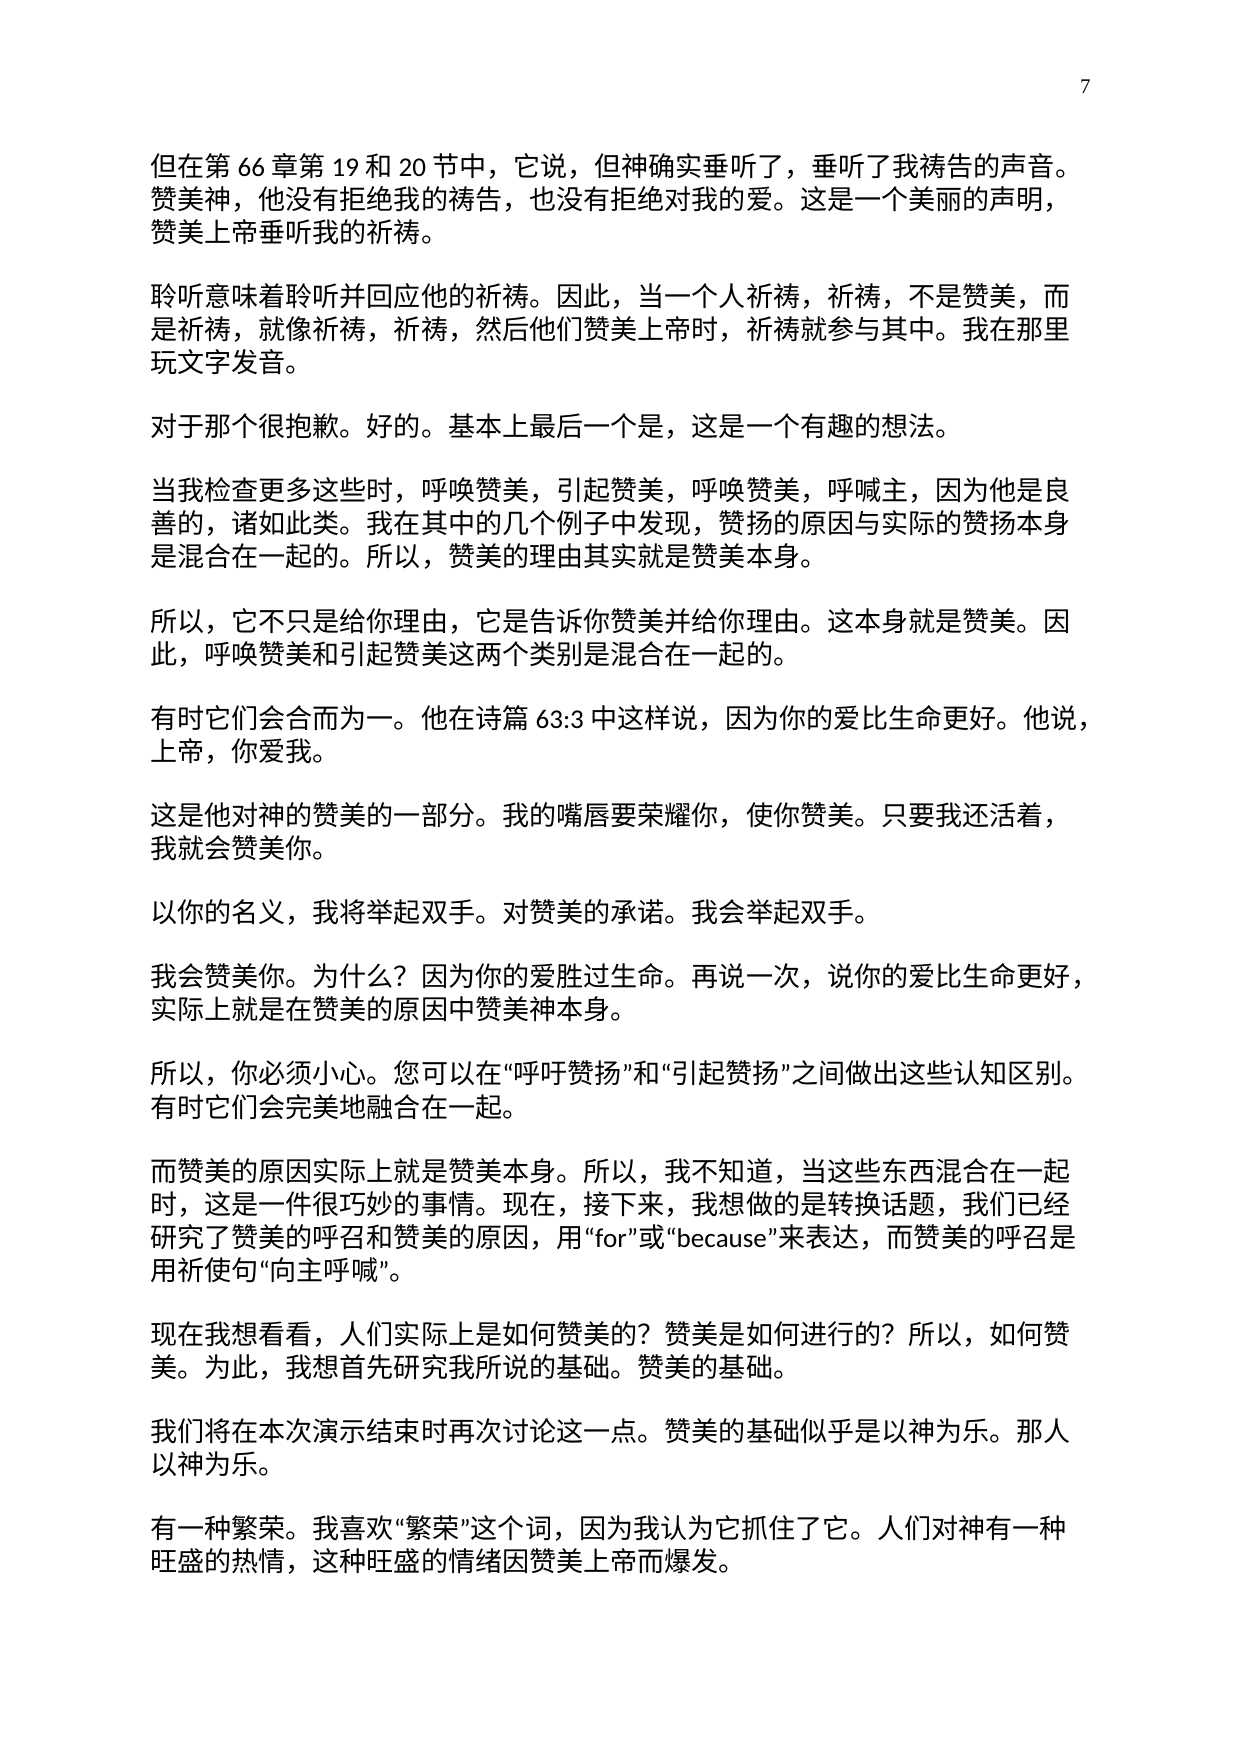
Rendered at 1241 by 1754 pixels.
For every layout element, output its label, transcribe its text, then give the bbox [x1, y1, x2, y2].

text 有时它们会合而为一。他在诗篇 63:3 中这样说，因为你的爱比生命更好。他说，上帝，你爱我。 [150, 702, 1090, 768]
text 对于那个很抱歉。好的。基本上最后一个是，这是一个有趣的想法。 [150, 410, 1090, 443]
text 现在我想看看，人们实际上是如何赞美的？赞美是如何进行的？所以，如何赞美。为此，我想首先研究我所说的基础。赞美的基础。 [150, 1318, 1090, 1384]
text 我们将在本次演示结束时再次讨论这一点。赞美的基础似乎是以神为乐。那人以神为乐。 [150, 1415, 1090, 1481]
text 所以，你必须小心。您可以在“呼吁赞扬”和“引起赞扬”之间做出这些认知区别。有时它们会完美地融合在一起。 [150, 1058, 1090, 1124]
text 当我检查更多这些时，呼唤赞美，引起赞美，呼唤赞美，呼喊主，因为他是良善的，诸如此类。我在其中的几个例子中发现，赞扬的原因与实际的赞扬本身是混合在一起的。所以，赞美的理由其实就是赞美本身。 [150, 474, 1090, 574]
text 但在第 66 章第 19 和 20 节中，它说，但神确实垂听了，垂听了我祷告的声音。赞美神，他没有拒绝我的祷告，也没有拒绝对我的爱。这是一个美丽的声明，赞美上帝垂听我的祈祷。 [150, 150, 1090, 249]
text 聆听意味着聆听并回应他的祈祷。因此，当一个人祈祷，祈祷，不是赞美，而是祈祷，就像祈祷，祈祷，然后他们赞美上帝时，祈祷就参与其中。我在那里玩文字发音。 [150, 280, 1090, 379]
text 而赞美的原因实际上就是赞美本身。所以，我不知道，当这些东西混合在一起时，这是一件很巧妙的事情。现在，接下来，我想做的是转换话题，我们已经研究了赞美的呼召和赞美的原因，用“for”或“because”来表达，而赞美的呼召是用祈使句“向主呼喊”。 [150, 1155, 1090, 1287]
text 有一种繁荣。我喜欢“繁荣”这个词，因为我认为它抓住了它。人们对神有一种旺盛的热情，这种旺盛的情绪因赞美上帝而爆发。 [150, 1512, 1090, 1578]
text 我会赞美你。为什么？因为你的爱胜过生命。再说一次，说你的爱比生命更好，实际上就是在赞美的原因中赞美神本身。 [150, 961, 1090, 1027]
text 所以，它不只是给你理由，它是告诉你赞美并给你理由。这本身就是赞美。因此，呼唤赞美和引起赞美这两个类别是混合在一起的。 [150, 605, 1090, 671]
text 这是他对神的赞美的一部分。我的嘴唇要荣耀你，使你赞美。只要我还活着，我就会赞美你。 [150, 799, 1090, 865]
text 以你的名义，我将举起双手。对赞美的承诺。我会举起双手。 [150, 896, 1090, 929]
